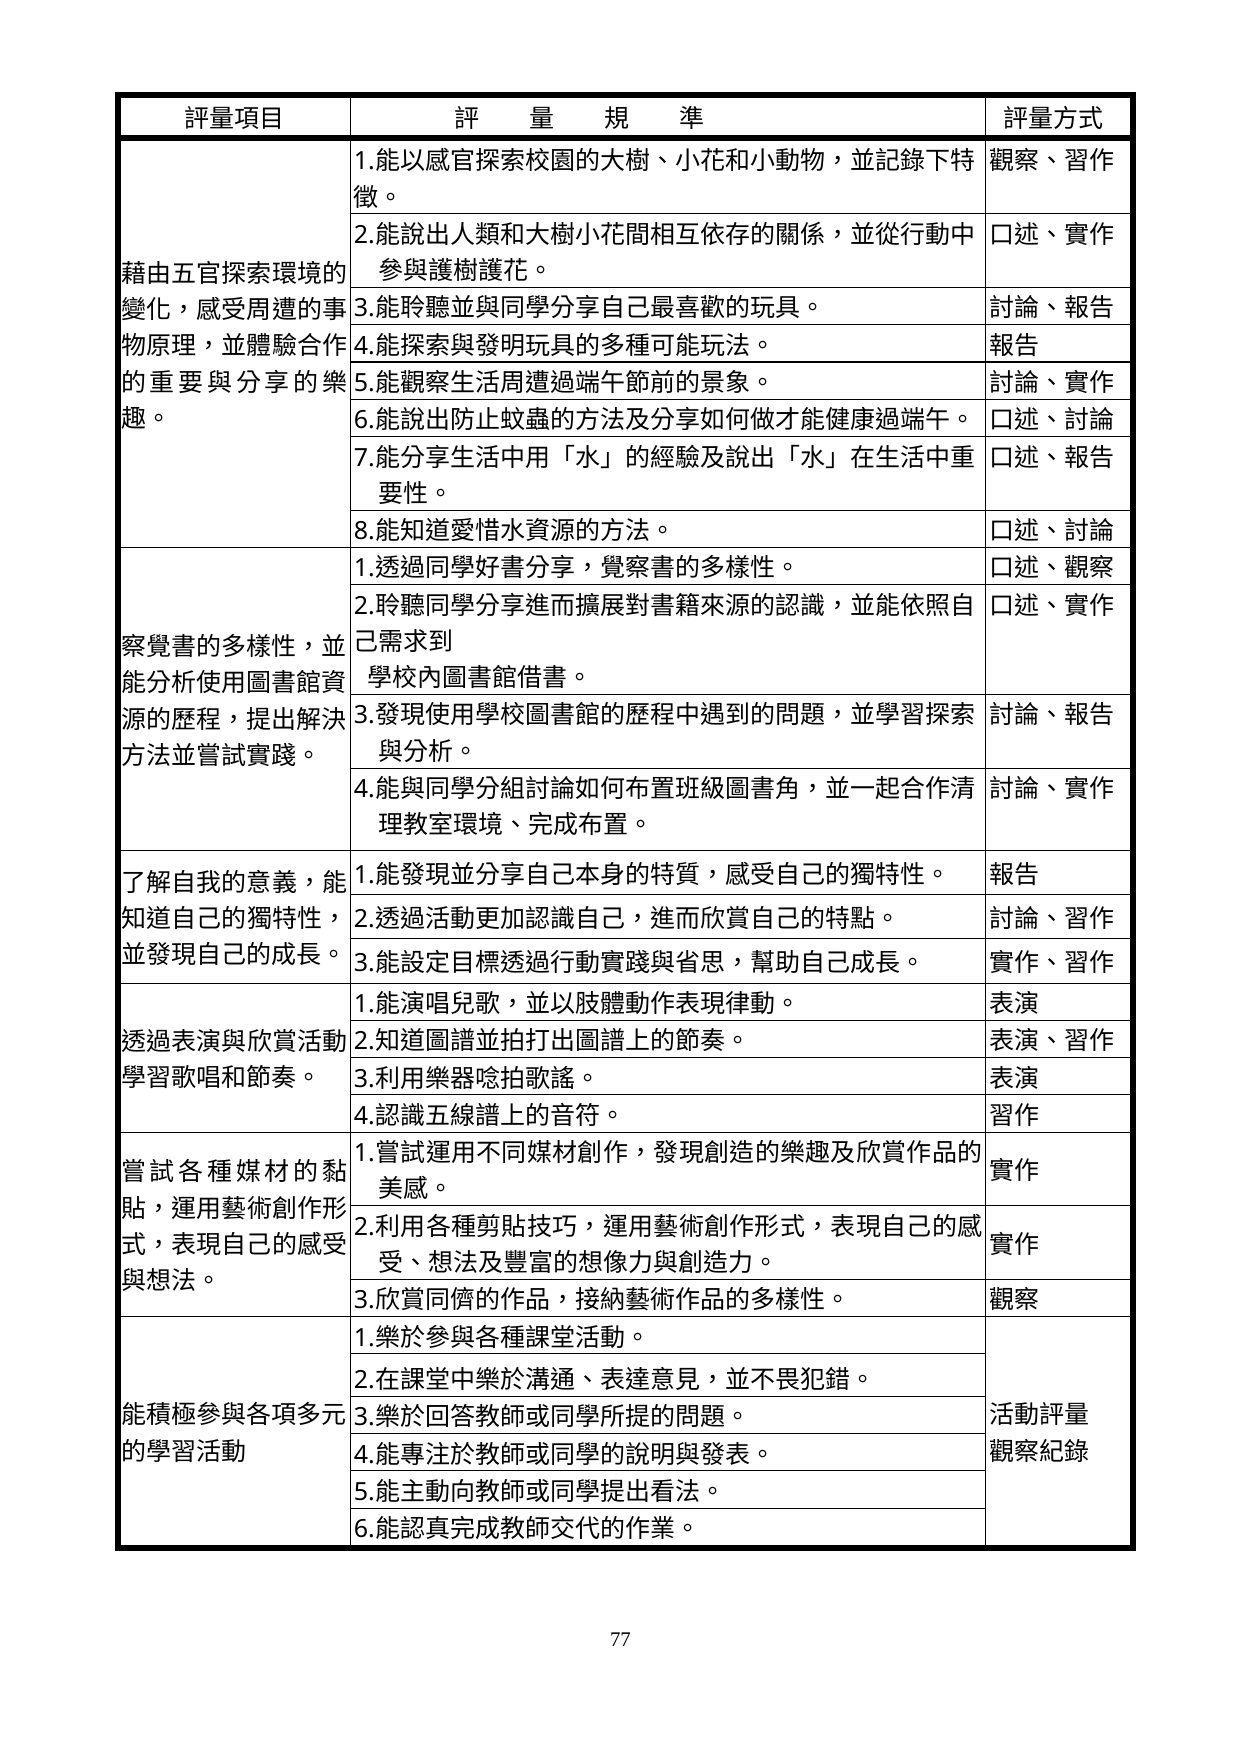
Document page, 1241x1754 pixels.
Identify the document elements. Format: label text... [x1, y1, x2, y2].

table_header 評量項目 [121, 98, 350, 134]
table_cell 3.樂於回答教師或同學所提的問題。 [351, 1397, 985, 1433]
table_cell 2.聆聽同學分享進而擴展對書籍來源的認識，並能依照自己需求到 學校內圖書館借書。 [351, 585, 985, 694]
table_cell 實作 [986, 1133, 1130, 1205]
table_cell 報告 [986, 325, 1130, 361]
table_cell 1.能發現並分享自己本身的特質，感受自己的獨特性。 [351, 851, 985, 894]
table_cell 觀察、習作 [986, 141, 1130, 213]
table_cell 3.利用樂器唸拍歌謠。 [351, 1058, 985, 1094]
table_cell 4.能探索與發明玩具的多種可能玩法。 [351, 325, 985, 361]
table_cell 了解自我的意義，能知道自己的獨特性，並發現自己的成長。 [121, 851, 350, 982]
table_cell 6.能說出防止蚊蟲的方法及分享如何做才能健康過端午。 [351, 400, 985, 436]
table_cell 討論、實作 [986, 363, 1130, 399]
table_cell 表演 [986, 1058, 1130, 1094]
table_cell 5.能主動向教師或同學提出看法。 [351, 1471, 985, 1508]
table_cell 表演、習作 [986, 1021, 1130, 1057]
table_cell 口述、實作 [986, 214, 1130, 287]
table_header 評 量 規 準 [351, 98, 985, 134]
table_cell 能積極參與各項多元的學習活動 [121, 1317, 350, 1545]
table_cell 2.透過活動更加認識自己，進而欣賞自己的特點。 [351, 895, 985, 938]
table_cell 3.能設定目標透過行動實踐與省思，幫助自己成長。 [351, 939, 985, 982]
table_cell 4.能專注於教師或同學的說明與發表。 [351, 1434, 985, 1470]
table_cell 實作、習作 [986, 939, 1130, 982]
table_cell 討論、報告 [986, 288, 1130, 324]
table_cell 討論、習作 [986, 895, 1130, 938]
table_cell 藉由五官探索環境的變化，感受周遭的事物原理，並體驗合作的重要與分享的樂趣。 [121, 141, 350, 547]
table_cell 3.發現使用學校圖書館的歷程中遇到的問題，並學習探索與分析。 [351, 695, 985, 767]
table_cell 3.欣賞同儕的作品，接納藝術作品的多樣性。 [351, 1280, 985, 1316]
table_cell 1.樂於參與各種課堂活動。 [351, 1317, 985, 1353]
table_cell 1.嘗試運用不同媒材創作，發現創造的樂趣及欣賞作品的美感。 [351, 1133, 985, 1205]
table_cell 觀察 [986, 1280, 1130, 1316]
table_cell 習作 [986, 1095, 1130, 1132]
table_cell 8.能知道愛惜水資源的方法。 [351, 511, 985, 547]
table_cell 實作 [986, 1206, 1130, 1279]
table_cell 7.能分享生活中用「水」的經驗及說出「水」在生活中重要性。 [351, 437, 985, 509]
table_cell 4.認識五線譜上的音符。 [351, 1095, 985, 1132]
table_cell 3.能聆聽並與同學分享自己最喜歡的玩具。 [351, 288, 985, 324]
table_cell 討論、報告 [986, 695, 1130, 767]
table_cell 討論、實作 [986, 769, 1130, 850]
table_cell 口述、觀察 [986, 548, 1130, 584]
table_cell 2.在課堂中樂於溝通、表達意見，並不畏犯錯。 [351, 1354, 985, 1396]
table_cell 5.能觀察生活周遭過端午節前的景象。 [351, 363, 985, 399]
table_cell 1.能以感官探索校園的大樹、小花和小動物，並記錄下特徵。 [351, 141, 985, 213]
table_cell 口述、報告 [986, 437, 1130, 509]
table_cell 2.利用各種剪貼技巧，運用藝術創作形式，表現自己的感受、想法及豐富的想像力與創造力。 [351, 1206, 985, 1279]
table_cell 口述、討論 [986, 511, 1130, 547]
table_cell 6.能認真完成教師交代的作業。 [351, 1509, 985, 1545]
table_cell 報告 [986, 851, 1130, 894]
table_cell 口述、實作 [986, 585, 1130, 694]
table_cell 口述、討論 [986, 400, 1130, 436]
table_cell 1.透過同學好書分享，覺察書的多樣性。 [351, 548, 985, 584]
table_cell 4.能與同學分組討論如何布置班級圖書角，並一起合作清理教室環境、完成布置。 [351, 769, 985, 850]
table_cell 透過表演與欣賞活動學習歌唱和節奏。 [121, 984, 350, 1132]
table_cell 嘗試各種媒材的黏貼，運用藝術創作形式，表現自己的感受與想法。 [121, 1133, 350, 1316]
table_cell 察覺書的多樣性，並能分析使用圖書館資源的歷程，提出解決方法並嘗試實踐。 [121, 548, 350, 850]
table_cell 表演 [986, 984, 1130, 1020]
table_cell 1.能演唱兒歌，並以肢體動作表現律動。 [351, 984, 985, 1020]
table_cell 2.能說出人類和大樹小花間相互依存的關係，並從行動中參與護樹護花。 [351, 214, 985, 287]
table_cell 活動評量 觀察紀錄 [986, 1317, 1130, 1545]
table_header 評量方式 [986, 98, 1130, 134]
table_cell 2.知道圖譜並拍打出圖譜上的節奏。 [351, 1021, 985, 1057]
